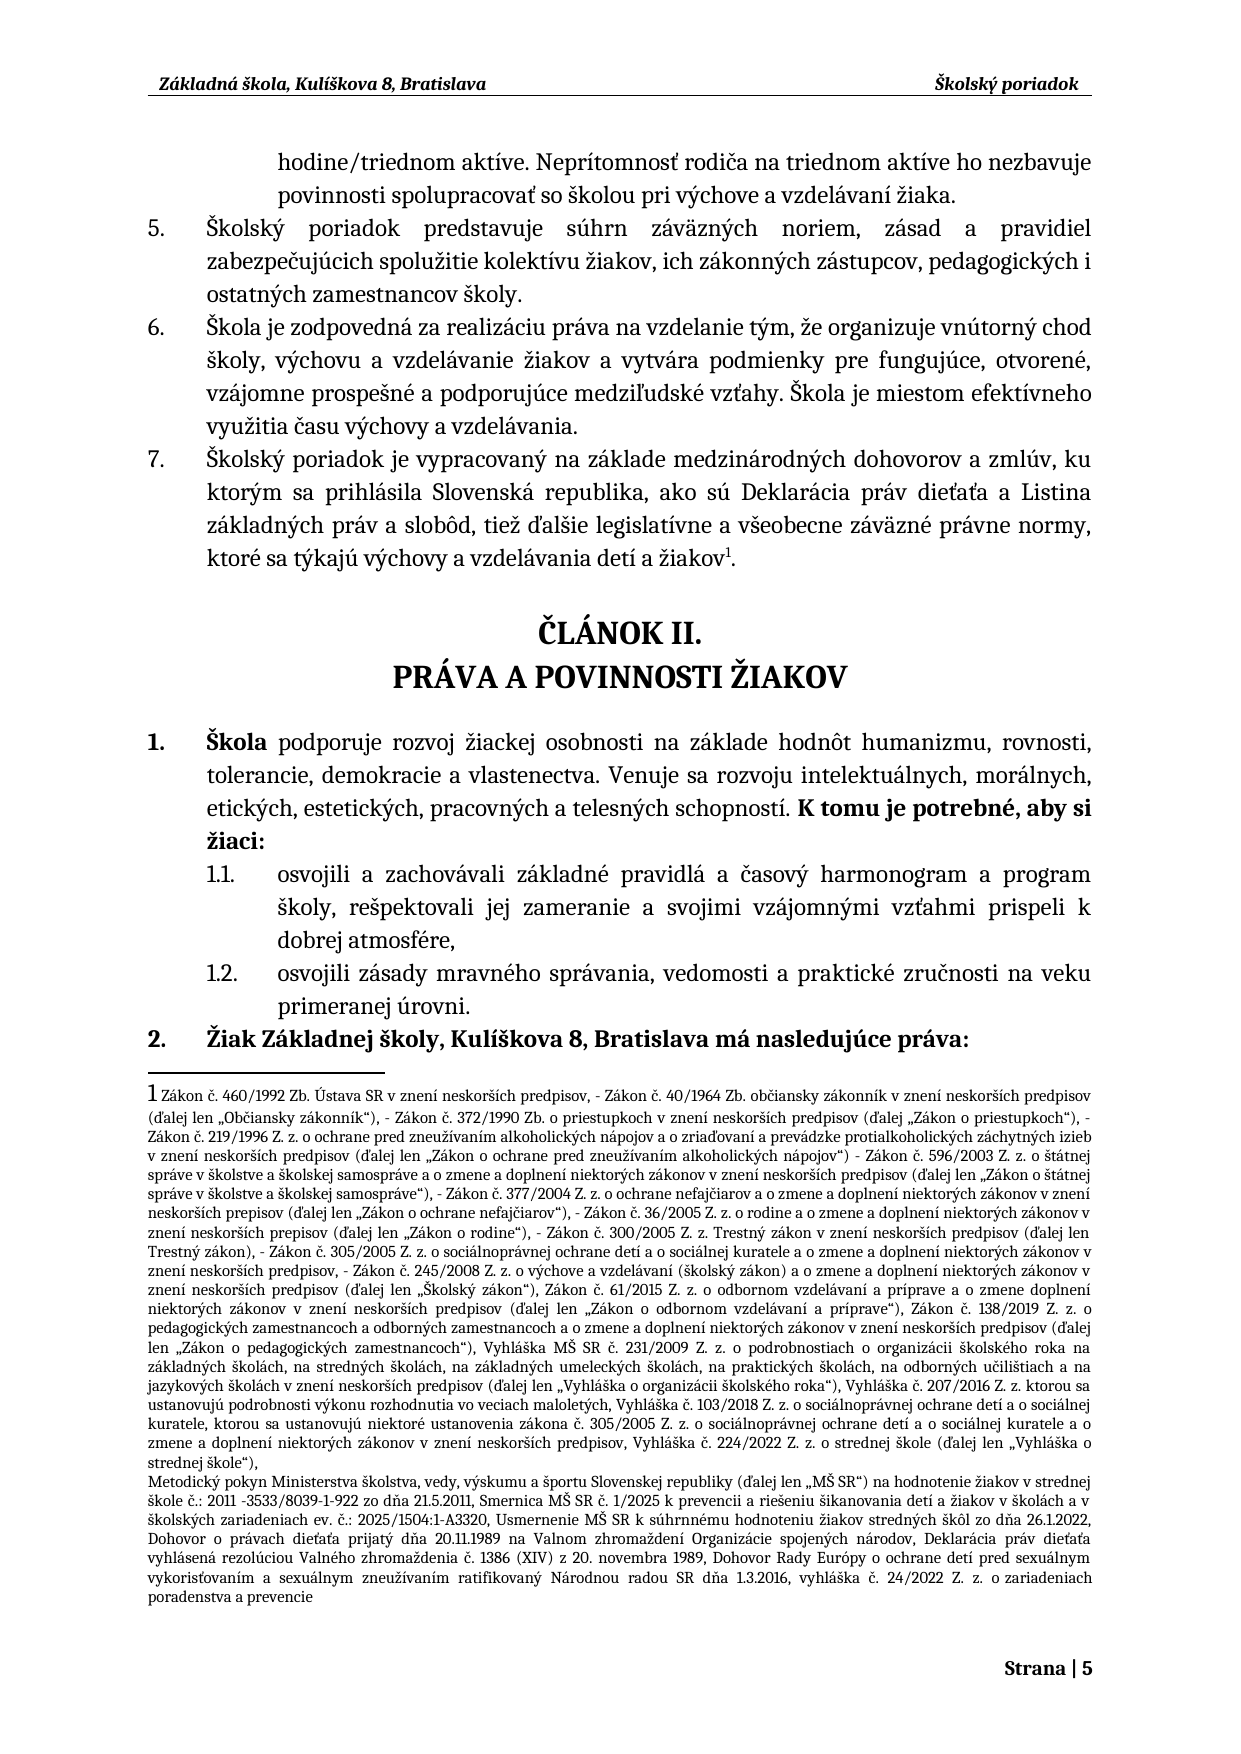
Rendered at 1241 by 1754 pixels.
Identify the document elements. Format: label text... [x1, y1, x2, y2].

list Školský poriadok predstavuje súhrn záväzných noriem, zásad a pravidiel zabezpečujúcich spolužitie kolektívu žiakov, ich zákonných zástupcov, pedagogických i ostatných zamestnancov školy. [148, 214, 1093, 308]
list osvojili a zachovávali základné pravidlá a časový harmonogram a program školy, rešpektovali jej zameranie a svojimi vzájomnými vzťahmi prispeli k dobrej atmosfére, [207, 859, 1093, 954]
list Žiak Základnej školy, Kulíškova 8, Bratislava má nasledujúce práva: [148, 1025, 1093, 1053]
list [207, 148, 1093, 209]
list Školský poriadok je vypracovaný na základe medzinárodných dohovorov a zmlúv, ku ktorým sa prihlásila Slovenská republika, ako sú Deklarácia práv dieťaťa a Listina základných práv a slobôd, tiež ďalšie legislatívne a všeobecne záväzné právne normy, ktoré sa týkajú výchovy a vzdelávania detí a žiakov. [148, 445, 1093, 573]
list osvojili zásady mravného správania, vedomosti a praktické zručnosti na veku primeranej úrovni. [207, 959, 1093, 1020]
subtitle ČLÁNOK II. Práva a povinnosti žiakov [148, 614, 1093, 697]
list Škola je zodpovedná za realizáciu práva na vzdelanie tým, že organizuje vnútorný chod školy, výchovu a vzdelávanie žiakov a vytvára podmienky pre fungujúce, otvorené, vzájomne prospešné a podporujúce medziľudské vzťahy. Škola je miestom efektívneho využitia času výchovy a vzdelávania. [148, 313, 1093, 441]
list Škola podporuje rozvoj žiackej osobnosti na základe hodnôt humanizmu, rovnosti, tolerancie, demokracie a vlastenectva. Venuje sa rozvoju intelektuálnych, morálnych, etických, estetických, pracovných a telesných schopností. K tomu je potrebné, aby si žiaci: [148, 727, 1093, 855]
